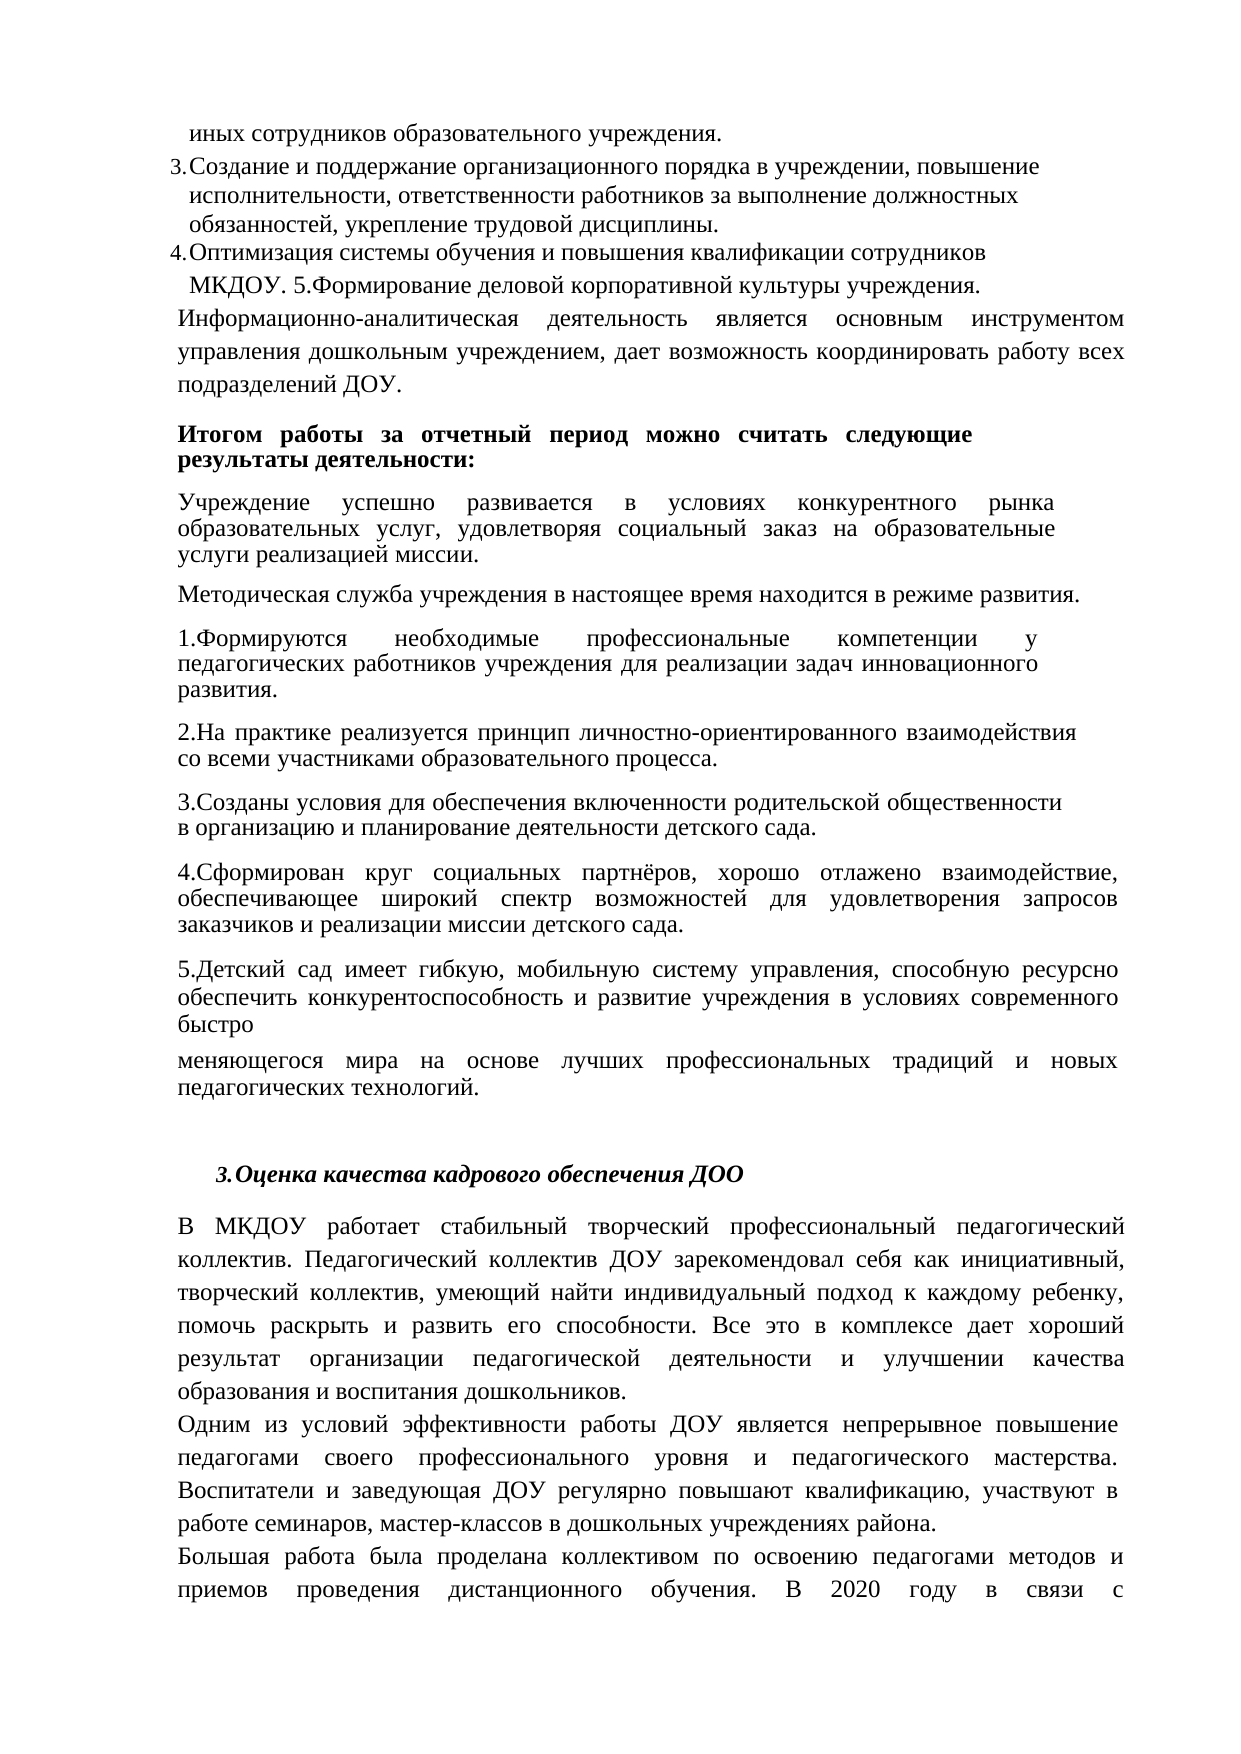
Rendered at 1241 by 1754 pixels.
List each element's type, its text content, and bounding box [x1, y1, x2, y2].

text В МКДОУ работает стабильный творческий профессиональный педагогический коллектив. Педагогический коллектив ДОУ зарекомендовал себя как инициативный, творческий коллектив, умеющий найти индивидуальный подход к каждому ребенку, помочь раскрыть и развить его способности. Все это в комплексе дает хороший результат организации педагогической деятельности и улучшении качества образования и воспитания дошкольников. [177, 1211, 1125, 1405]
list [170, 118, 1097, 147]
text Методическая служба учреждения в настоящее время находится в режиме развития. [177, 579, 1152, 608]
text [177, 1541, 1124, 1603]
text Учреждение успешно развивается в условиях конкурентного рынка образовательных услуг, удовлетворяя социальный заказ на образовательные услуги реализацией миссии. [177, 490, 1055, 568]
text 5.Детский сад имеет гибкую, мобильную систему управления, способную ресурсно обеспечить конкурентоспособность и развитие учреждения в условиях современного быстро [177, 956, 1119, 1038]
text меняющегося мира на основе лучших профессиональных традиций и новых педагогических технологий. [177, 1047, 1118, 1101]
text 3.Созданы условия для обеспечения включенности родительской общественности в организацию и планирование деятельности детского сада. [177, 789, 1063, 841]
list Создание и поддержание организационного порядка в учреждении, повышение исполнительности, ответственности работников за выполнение должностных обязанностей, укрепление трудовой дисциплины. [170, 151, 1077, 237]
text 1.Формируются необходимые профессиональные компетенции у педагогических работников учреждения для реализации задач инновационного развития. [177, 627, 1038, 702]
text 4.Сформирован круг социальных партнёров, хорошо отлажено взаимодействие, обеспечивающее широкий спектр возможностей для удовлетворения запросов заказчиков и реализации миссии детского сада. [177, 859, 1118, 938]
text Итогом работы за отчетный период можно считать следующие результаты деятельности: [177, 423, 973, 473]
text Одним из условий эффективности работы ДОУ является непрерывное повышение педагогами своего профессионального уровня и педагогического мастерства. Воспитатели и заведующая ДОУ регулярно повышают квалификацию, участвуют в работе семинаров, мастер-классов в дошкольных учреждениях района. [177, 1409, 1119, 1537]
text Информационно-аналитическая деятельность является основным инструментом управления дошкольным учреждением, дает возможность координировать работу всех подразделений ДОУ. [177, 303, 1124, 398]
list Оценка качества кадрового обеспечения ДОО [216, 1159, 1152, 1188]
list Оптимизация системы обучения и повышения квалификации сотрудников МКДОУ. 5.Формирование деловой корпоративной культуры учреждения. [170, 237, 994, 299]
text 2.На практике реализуется принцип личностно-ориентированного взаимодействия со всеми участниками образовательного процесса. [177, 720, 1077, 772]
